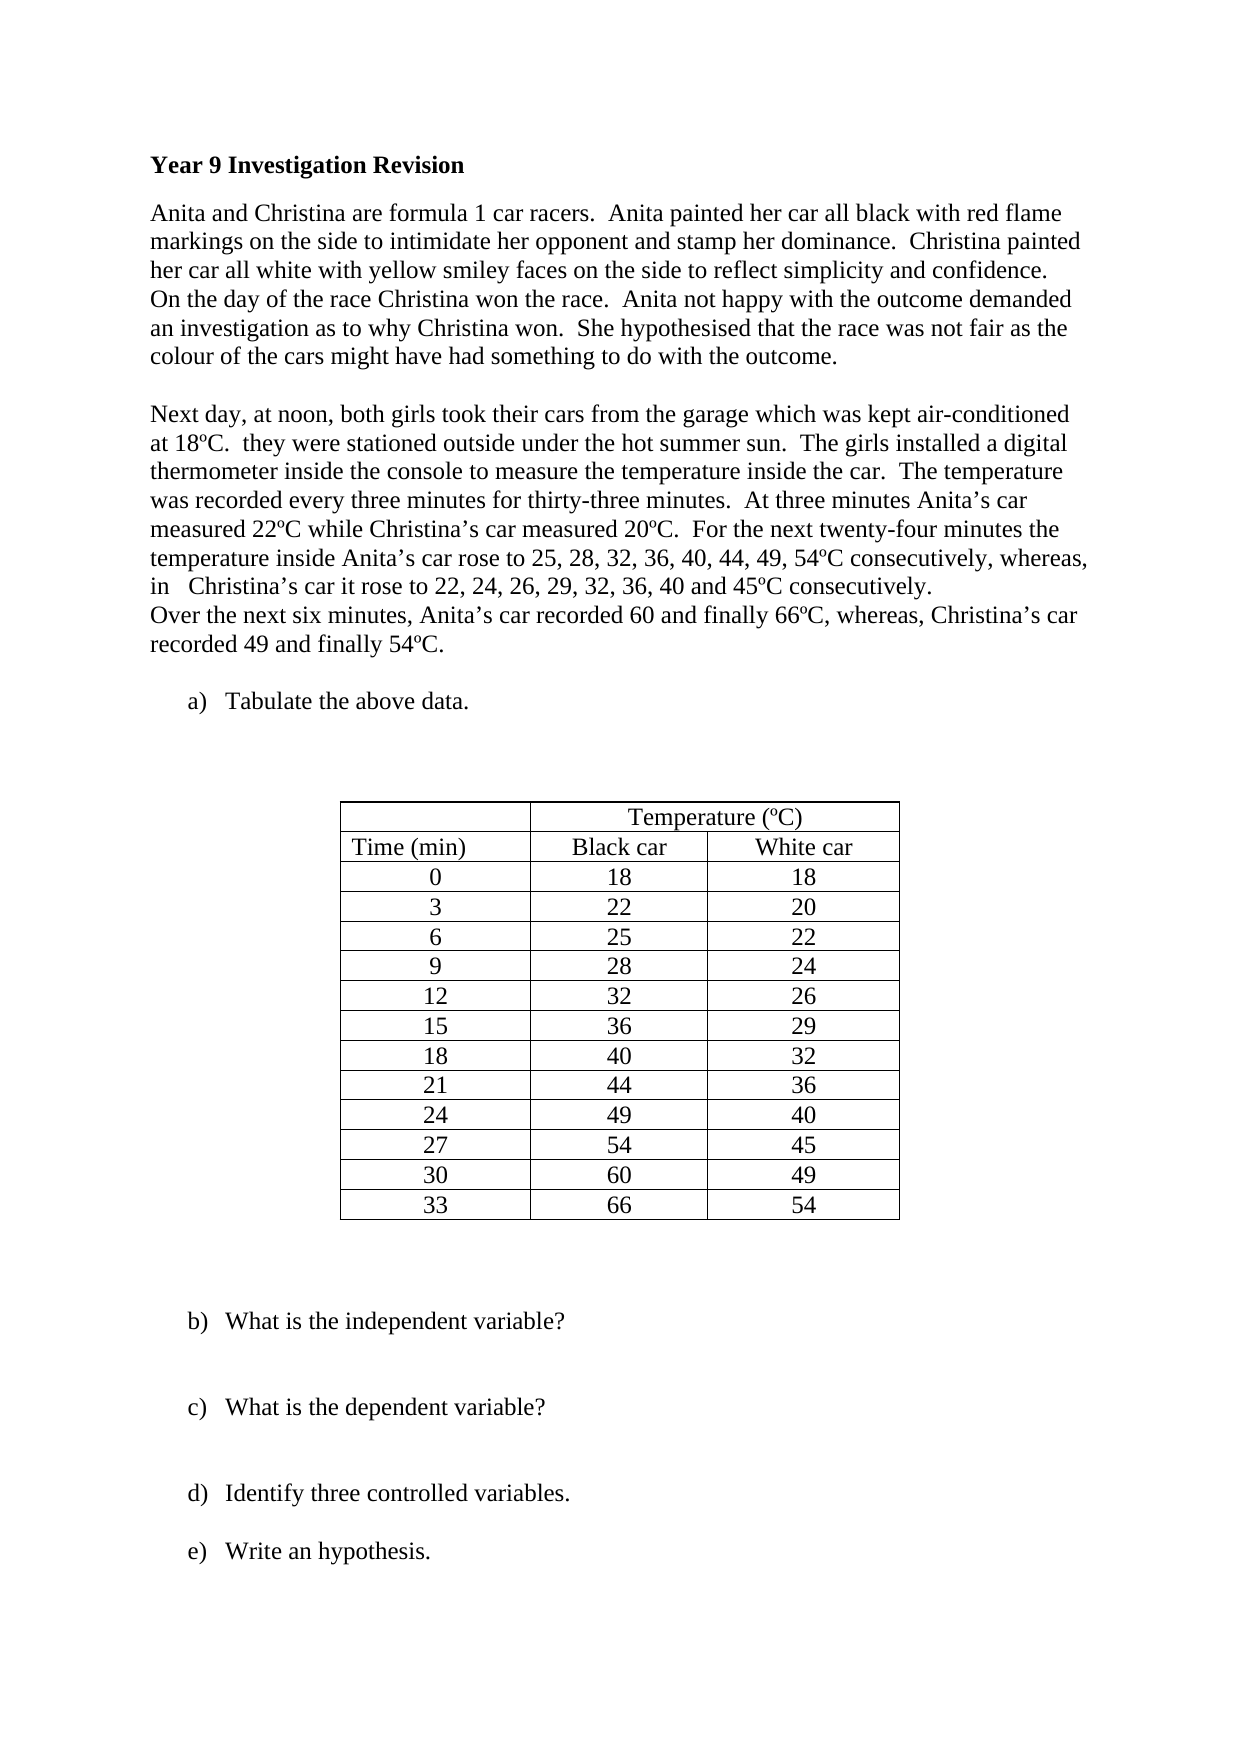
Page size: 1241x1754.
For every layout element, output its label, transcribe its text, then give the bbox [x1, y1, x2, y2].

table_cell 20 [708, 892, 899, 921]
table_cell 54 [708, 1190, 899, 1218]
table_cell 40 [531, 1041, 707, 1069]
table_cell White car [708, 832, 899, 861]
table_cell 21 [341, 1071, 530, 1099]
text Year 9 Investigation Revision [150, 150, 1090, 179]
table_cell 32 [708, 1041, 899, 1069]
table_cell 18 [341, 1041, 530, 1069]
table_cell 18 [708, 862, 899, 891]
table_cell 60 [531, 1160, 707, 1189]
table_cell 49 [531, 1100, 707, 1129]
table_cell 30 [341, 1160, 530, 1189]
table_cell Black car [531, 832, 707, 861]
table_cell 44 [531, 1071, 707, 1099]
table_cell 0 [341, 862, 530, 891]
table_header [341, 803, 530, 831]
table_cell 36 [531, 1011, 707, 1040]
table_cell 24 [708, 951, 899, 980]
table_cell 26 [708, 981, 899, 1010]
table_header Temperature (ºC) [531, 803, 899, 831]
table_cell Time (min) [341, 832, 530, 861]
table_cell 25 [531, 922, 707, 950]
table_cell 40 [708, 1100, 899, 1129]
table_cell 32 [531, 981, 707, 1010]
table_cell 9 [341, 951, 530, 980]
list What is the independent variable? [187, 1306, 1090, 1334]
table_cell 22 [708, 922, 899, 950]
list What is the dependent variable? [187, 1392, 1090, 1421]
text Next day, at noon, both girls took their cars from the garage which was kept air-conditioned at 18ºC. they were stationed outside under the hot summer sun. The girls installed a digital thermometer inside the console to measure the temperature inside the car. The temperature was recorded every three minutes for thirty-three minutes. At three minutes Anita’s car measured 22ºC while Christina’s car measured 20ºC. For the next twenty-four minutes the temperature inside Anita’s car rose to 25, 28, 32, 36, 40, 44, 49, 54ºC consecutively, whereas, in Christina’s car it rose to 22, 24, 26, 29, 32, 36, 40 and 45ºC consecutively. [150, 399, 1090, 600]
table_cell 28 [531, 951, 707, 980]
table_cell 27 [341, 1130, 530, 1159]
table_cell 36 [708, 1071, 899, 1099]
text Over the next six minutes, Anita’s car recorded 60 and finally 66ºC, whereas, Christina’s car recorded 49 and finally 54ºC. [150, 600, 1090, 658]
table_cell 33 [341, 1190, 530, 1218]
table_cell 15 [341, 1011, 530, 1040]
table_cell 29 [708, 1011, 899, 1040]
table_cell 66 [531, 1190, 707, 1218]
table_cell 6 [341, 922, 530, 950]
text On the day of the race Christina won the race. Anita not happy with the outcome demanded an investigation as to why Christina won. She hypothesised that the race was not fair as the colour of the cars might have had something to do with the outcome. [150, 284, 1090, 370]
text Anita and Christina are formula 1 car racers. Anita painted her car all black with red flame markings on the side to intimidate her opponent and stamp her dominance. Christina painted her car all white with yellow smiley faces on the side to reflect simplicity and confidence. [150, 198, 1090, 284]
table_cell 12 [341, 981, 530, 1010]
table_cell 45 [708, 1130, 899, 1159]
table_cell 18 [531, 862, 707, 891]
table_cell 49 [708, 1160, 899, 1189]
list Tabulate the above data. [187, 686, 1090, 715]
list Identify three controlled variables. [187, 1478, 1090, 1507]
list Write an hypothesis. [187, 1536, 1090, 1564]
table_cell 54 [531, 1130, 707, 1159]
table_cell 24 [341, 1100, 530, 1129]
table_cell 22 [531, 892, 707, 921]
table_cell 3 [341, 892, 530, 921]
